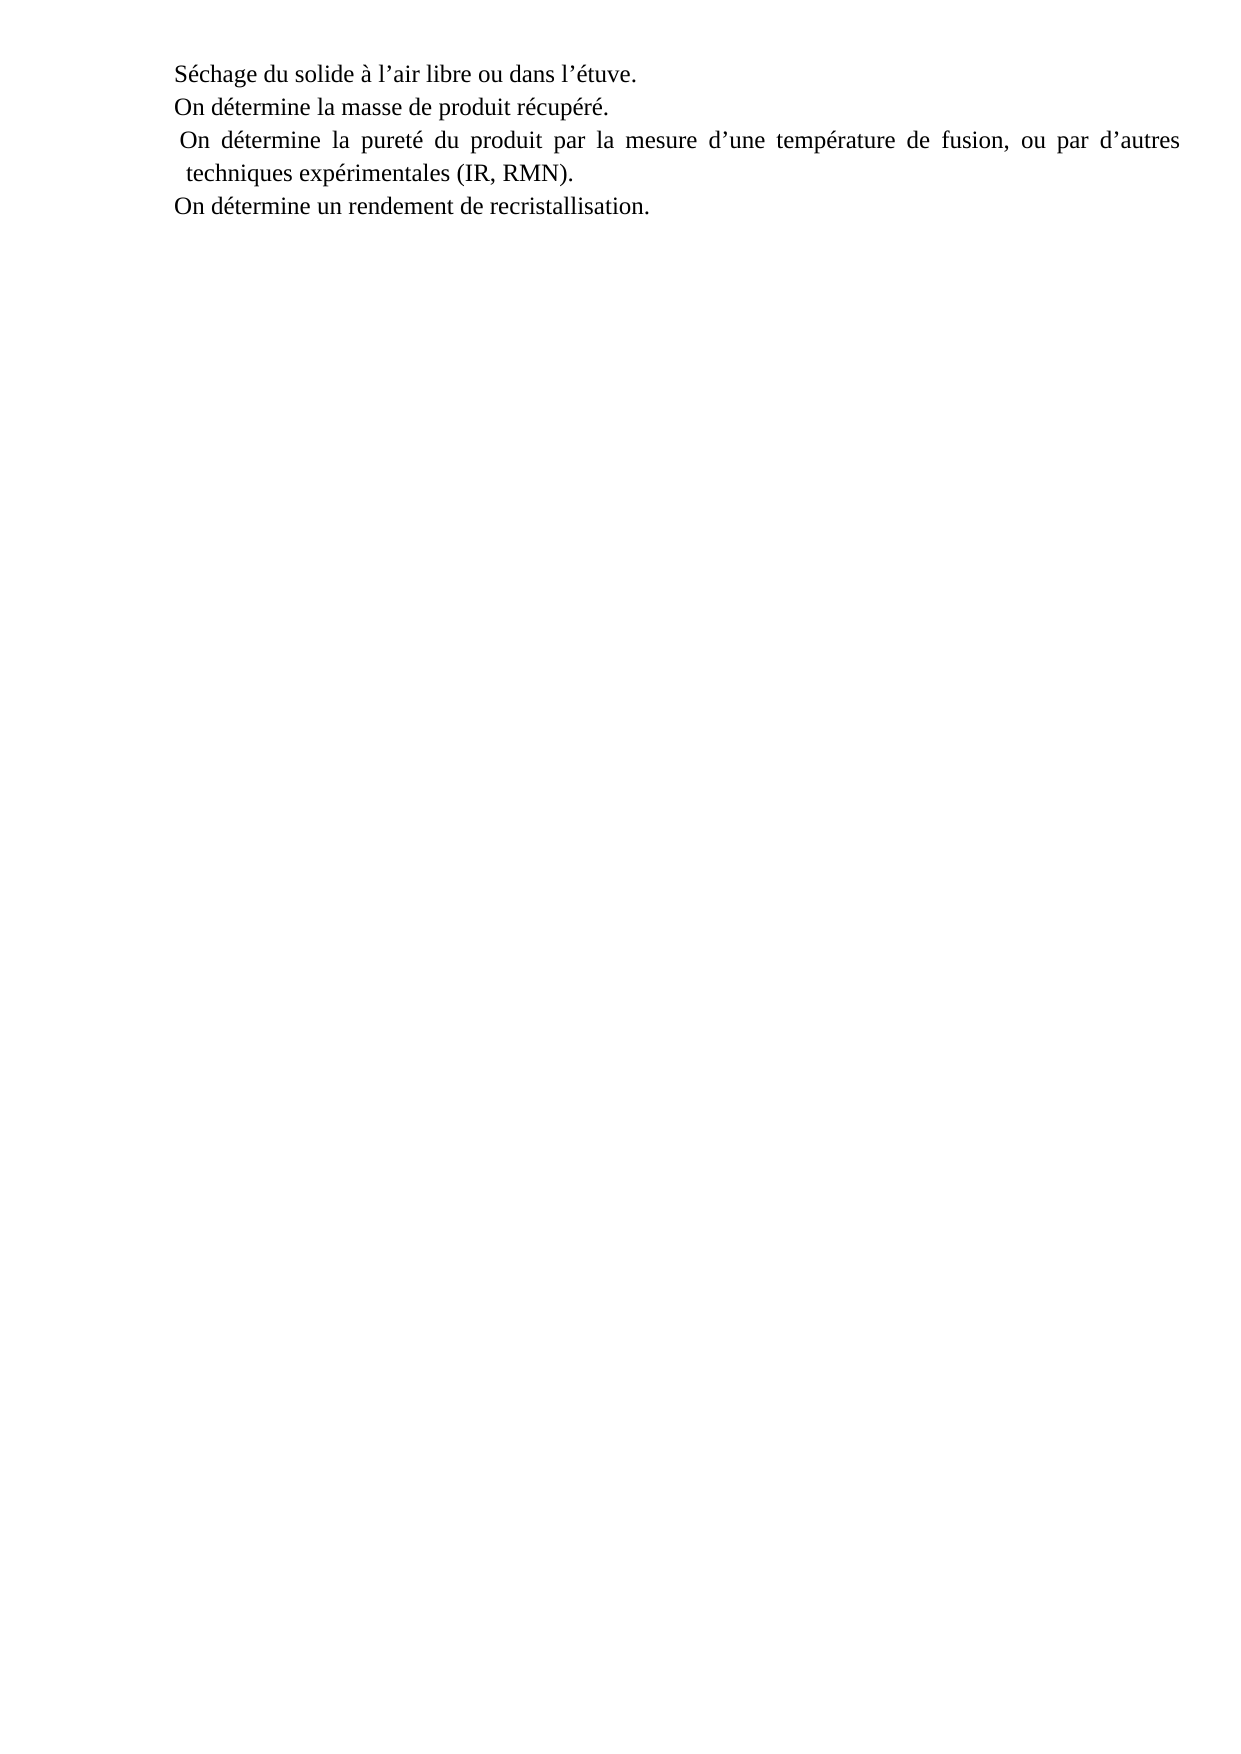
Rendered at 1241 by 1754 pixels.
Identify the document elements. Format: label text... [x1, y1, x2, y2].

text  On détermine la masse de produit récupéré. [148, 92, 1181, 121]
text  Séchage du solide à l’air libre ou dans l’étuve. [148, 59, 1181, 88]
text  On détermine la pureté du produit par la mesure d’une température de fusion, ou par d’autres techniques expérimentales (IR, RMN). [148, 125, 1181, 187]
text  On détermine un rendement de recristallisation. [148, 191, 1181, 220]
